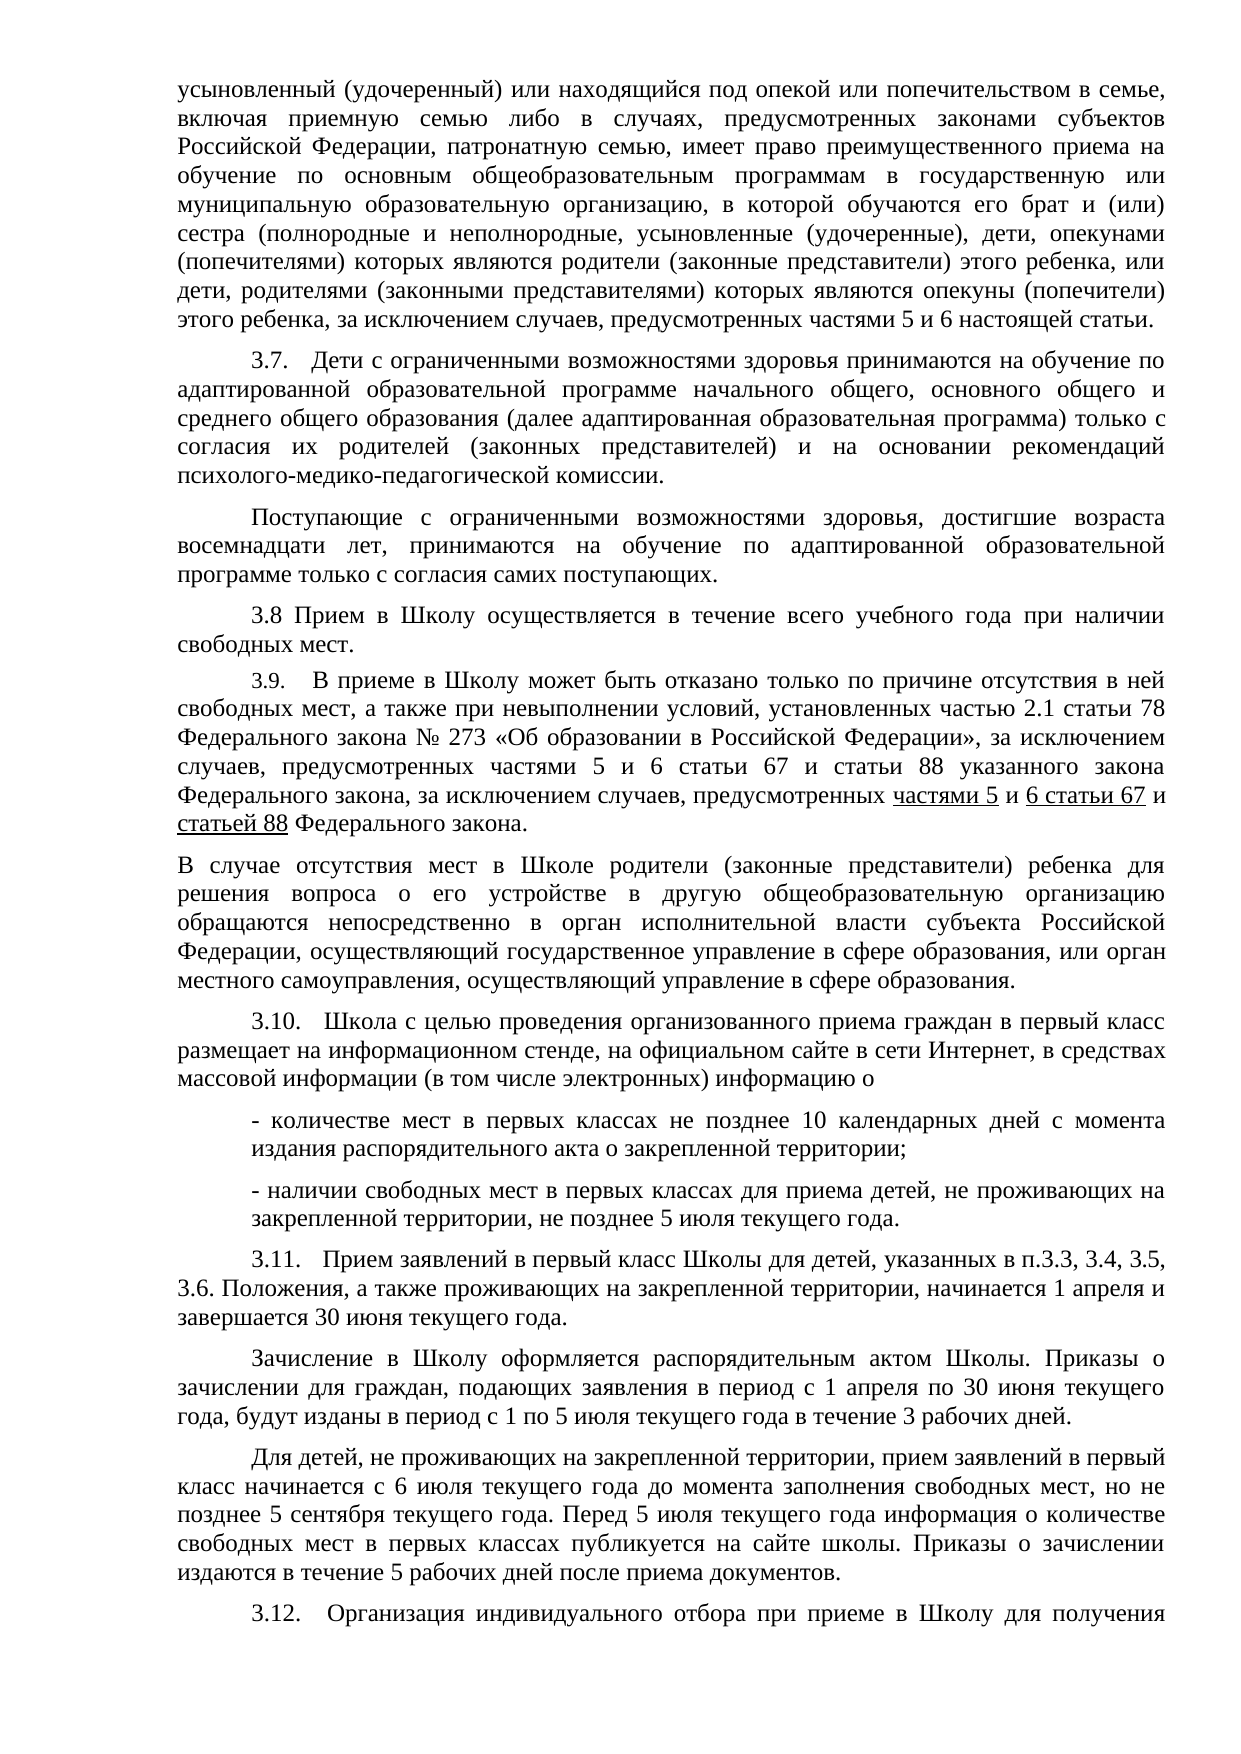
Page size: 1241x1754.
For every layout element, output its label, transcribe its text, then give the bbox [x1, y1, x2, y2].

list - наличии свободных мест в первых классах для приема детей, не проживающих на закрепленной территории, не позднее 5 июля текущего года. [251, 1175, 1166, 1232]
list Школа с целью проведения организованного приема граждан в первый класс размещает на информационном стенде, на официальном сайте в сети Интернет, в средствах массовой информации (в том числе электронных) информацию о [177, 1006, 1166, 1092]
list Дети с ограниченными возможностями здоровья принимаются на обучение по адаптированной образовательной программе начального общего, основного общего и среднего общего образования (далее адаптированная образовательная программа) только с согласия их родителей (законных представителей) и на основании рекомендаций психолого-медико-педагогической комиссии. [177, 345, 1166, 489]
list - количестве мест в первых классах не позднее 10 календарных дней с момента издания распорядительного акта о закрепленной территории; [251, 1105, 1166, 1162]
list В приеме в Школу может быть отказано только по причине отсутствия в ней свободных мест, а также при невыполнении условий, установленных частью 2.1 статьи 78 Федерального закона № 273 «Об образовании в Российской Федерации», за исключением случаев, предусмотренных частями 5 и 6 статьи 67 и статьи 88 указанного закона Федерального закона, за исключением случаев, предусмотренных частями 5 и 6 статьи 67 и статьей 88 Федерального закона. [177, 665, 1166, 837]
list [177, 1598, 1166, 1627]
text Поступающие с ограниченными возможностями здоровья, достигшие возраста восемнадцати лет, принимаются на обучение по адаптированной образовательной программе только с согласия самих поступающих. [177, 502, 1166, 588]
text В случае отсутствия мест в Школе родители (законные представители) ребенка для решения вопроса о его устройстве в другую общеобразовательную организацию обращаются непосредственно в орган исполнительной власти субъекта Российской Федерации, осуществляющий государственное управление в сфере образования, или орган местного самоуправления, осуществляющий управление в сфере образования. [177, 850, 1166, 993]
text Зачисление в Школу оформляется распорядительным актом Школы. Приказы о зачислении для граждан, подающих заявления в период с 1 апреля по 30 июня текущего года, будут изданы в период с 1 по 5 июля текущего года в течение 3 рабочих дней. [177, 1343, 1166, 1429]
text Для детей, не проживающих на закрепленной территории, прием заявлений в первый класс начинается с 6 июля текущего года до момента заполнения свободных мест, но не позднее 5 сентября текущего года. Перед 5 июля текущего года информация о количестве свободных мест в первых классах публикуется на сайте школы. Приказы о зачислении издаются в течение 5 рабочих дней после приема документов. [177, 1442, 1166, 1586]
list Прием заявлений в первый класс Школы для детей, указанных в п.3.3, 3.4, 3.5, 3.6. Положения, а также проживающих на закрепленной территории, начинается 1 апреля и завершается 30 июня текущего года. [177, 1244, 1166, 1331]
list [177, 74, 1166, 333]
text 3.8 Прием в Школу осуществляется в течение всего учебного года при наличии свободных мест. [177, 600, 1166, 658]
